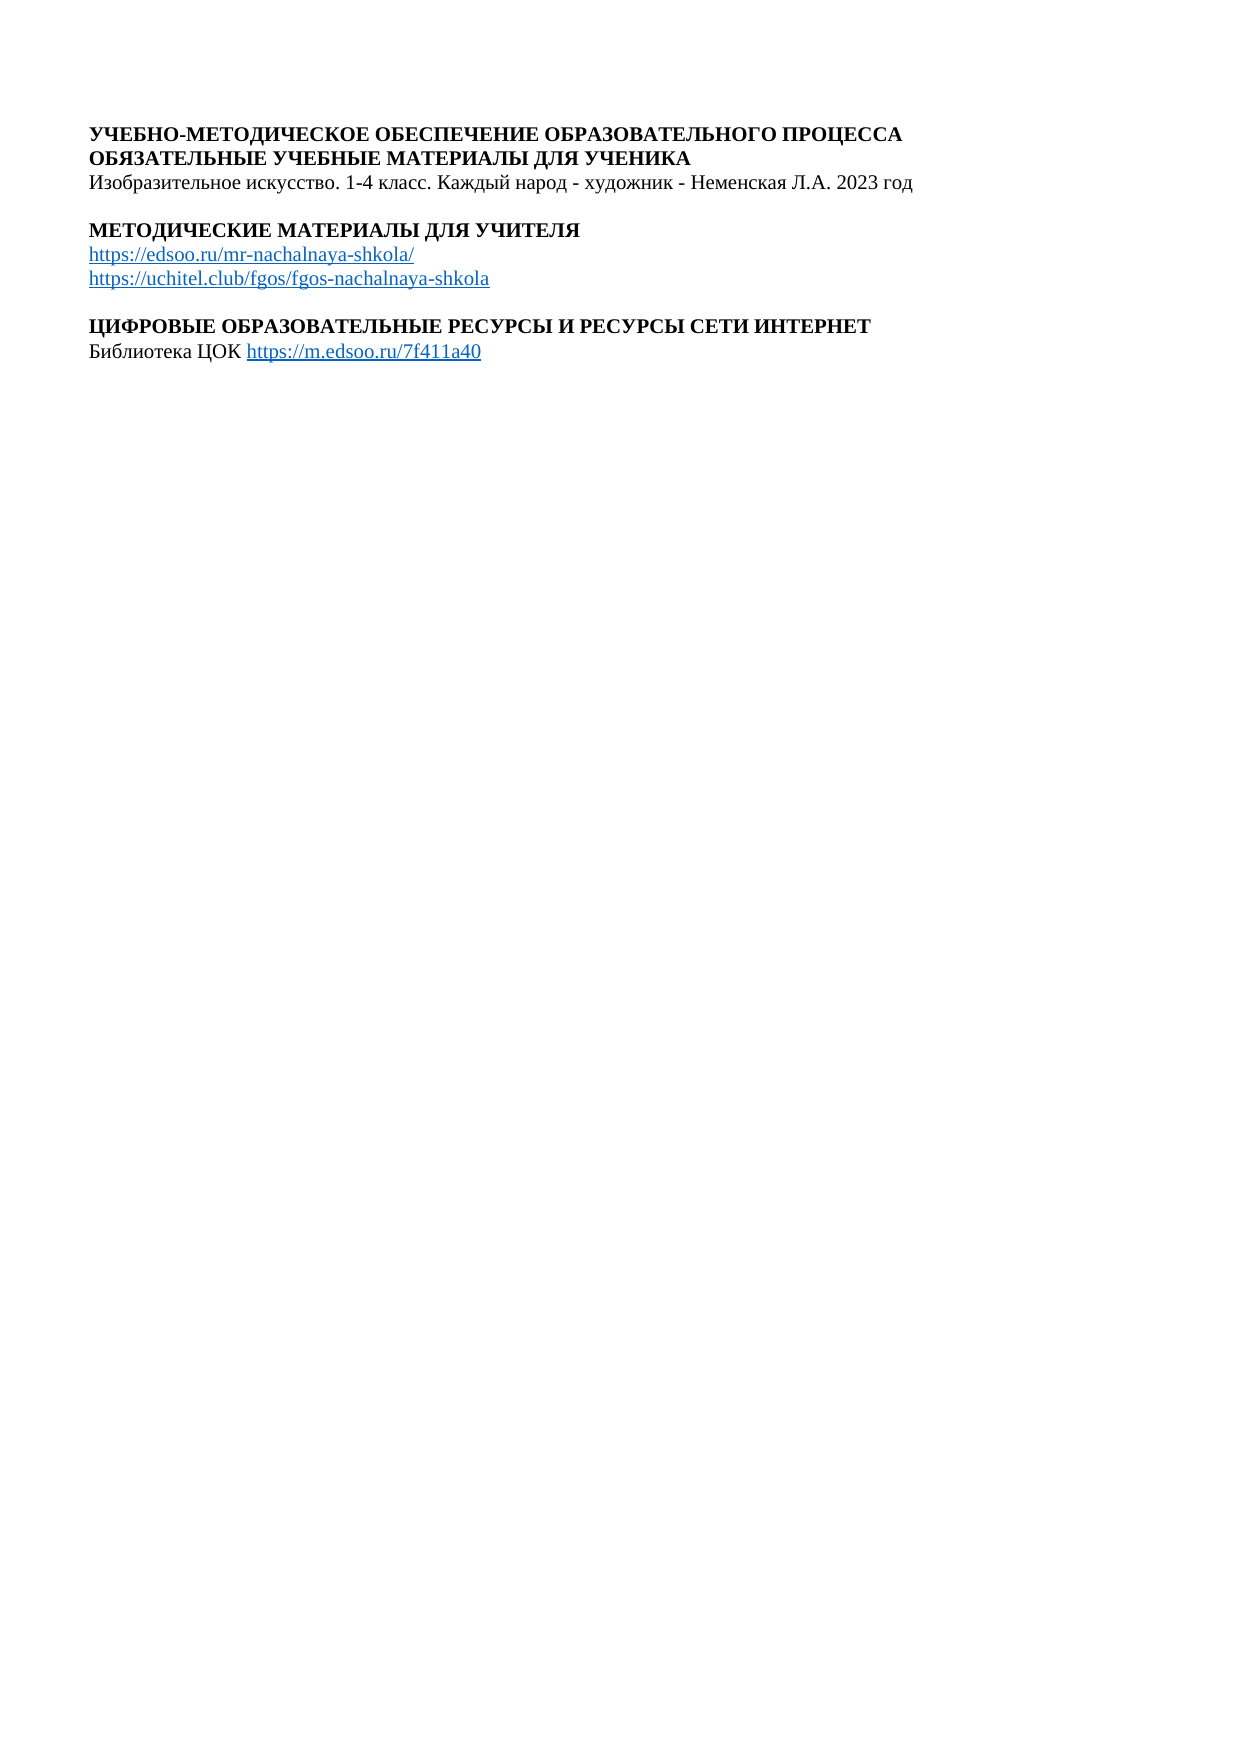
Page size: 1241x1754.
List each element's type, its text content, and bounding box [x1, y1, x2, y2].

text ЦИФРОВЫЕ ОБРАЗОВАТЕЛЬНЫЕ РЕСУРСЫ И РЕСУРСЫ СЕТИ ИНТЕРНЕТ [88, 314, 1166, 338]
text МЕТОДИЧЕСКИЕ МАТЕРИАЛЫ ДЛЯ УЧИТЕЛЯ [88, 218, 1166, 242]
text УЧЕБНО-МЕТОДИЧЕСКОЕ ОБЕСПЕЧЕНИЕ ОБРАЗОВАТЕЛЬНОГО ПРОЦЕССА [88, 122, 1166, 146]
text https://edsoo.ru/mr-nachalnaya-shkola/ [88, 242, 1166, 266]
text https://uchitel.club/fgos/fgos-nachalnaya-shkola [88, 266, 1166, 290]
text ОБЯЗАТЕЛЬНЫЕ УЧЕБНЫЕ МАТЕРИАЛЫ ДЛЯ УЧЕНИКА [88, 146, 1166, 170]
text Библиотека ЦОК https://m.edsoo.ru/7f411a40 [88, 338, 1166, 363]
text Изобразительное искусство. 1-4 класс. Каждый народ - художник - Неменская Л.А. 2023 год [88, 170, 1166, 194]
